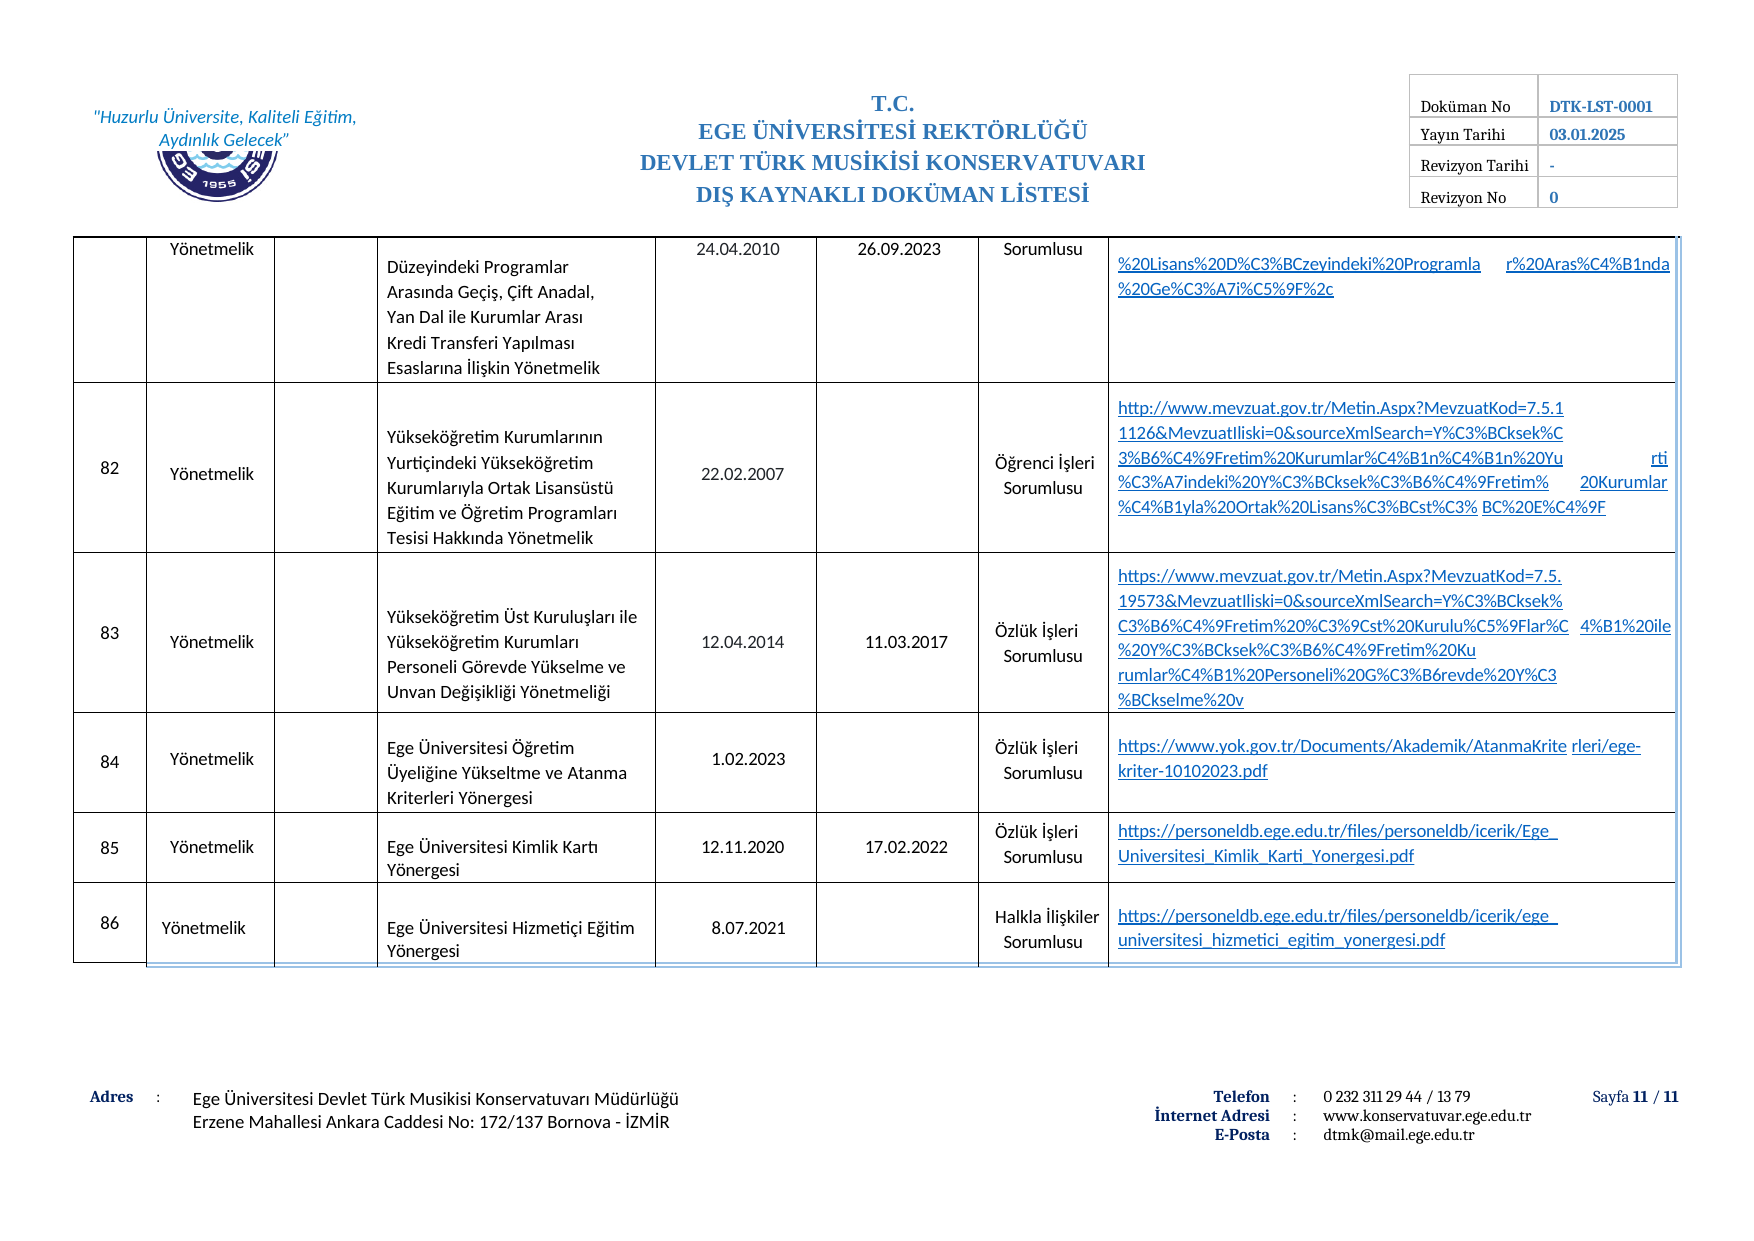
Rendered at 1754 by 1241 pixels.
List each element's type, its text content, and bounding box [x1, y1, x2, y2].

table_cell 17.02.2022 [817, 813, 978, 882]
table_cell Halkla İlişkiler Sorumlusu [979, 883, 1108, 962]
table_cell Yükseköğretim Üst Kuruluşları ile Yükseköğretim Kurumları Personeli Görevde Yükselme ve Unvan Değişikliği Yönetmeliği [378, 553, 655, 712]
table_cell 12.11.2020 [656, 813, 816, 882]
table_cell 11.03.2017 [817, 553, 978, 712]
table_cell [275, 883, 377, 962]
table_cell [817, 383, 978, 552]
table_cell [275, 238, 377, 382]
table_cell [275, 383, 377, 552]
table_cell [275, 713, 377, 812]
table_cell [817, 713, 978, 812]
table_cell 1.02.2023 [656, 713, 816, 812]
table_cell https://www.mevzuat.gov.tr/Metin.Aspx?MevzuatKod=7.5. 19573&MevzuatIliski=0&sourceXmlSearch=Y%C3%BCksek% C3%B6%C4%9Fretim%20%C3%9Cst%20Kurulu%C5%9Flar%C 4%B1%20ile%20Y%C3%BCksek%C3%B6%C4%9Fretim%20Ku rumlar%C4%B1%20Personeli%20G%C3%B6revde%20Y%C3 %BCkselme%20v [1109, 553, 1675, 712]
table_cell http://www.mevzuat.gov.tr/Metin.Aspx?MevzuatKod=7.5.1 1126&MevzuatIliski=0&sourceXmlSearch=Y%C3%BCksek%C 3%B6%C4%9Fretim%20Kurumlar%C4%B1n%C4%B1n%20Yu rti%C3%A7indeki%20Y%C3%BCksek%C3%B6%C4%9Fretim% 20Kurumlar%C4%B1yla%20Ortak%20Lisans%C3%BCst%C3% BC%20E%C4%9F [1109, 383, 1675, 552]
table_cell Öğrenci İşleri Sorumlusu [979, 238, 1108, 382]
table_cell 83 [74, 553, 146, 712]
table_cell Yönetmelik [147, 383, 274, 552]
table_cell Özlük İşleri Sorumlusu [979, 813, 1108, 882]
table_cell https://personeldb.ege.edu.tr/files/personeldb/icerik/Ege_ Universitesi_Kimlik_Karti_Yonergesi.pdf [1109, 813, 1675, 882]
table_cell Özlük İşleri Sorumlusu [979, 553, 1108, 712]
picture [149, 151, 284, 209]
table_cell https://personeldb.ege.edu.tr/files/personeldb/icerik/ege_ universitesi_hizmetici_egitim_yonergesi.pdf [1109, 883, 1675, 962]
table_cell 82 [74, 383, 146, 552]
table_cell 8.07.2021 [656, 883, 816, 962]
table_cell 81 [74, 238, 146, 382]
table_cell Yönetmelik [147, 813, 274, 882]
table_cell Özlük İşleri Sorumlusu [979, 713, 1108, 812]
table_cell 86 [74, 883, 146, 962]
table_cell [275, 553, 377, 712]
table_cell Ege Üniversitesi Hizmetiçi Eğitim Yönergesi [378, 883, 655, 962]
table_cell 85 [74, 813, 146, 882]
table_cell Öğrenci İşleri Sorumlusu [979, 383, 1108, 552]
table_cell [275, 813, 377, 882]
table_cell Ege Üniversitesi Öğretim Üyeliğine Yükseltme ve Atanma Kriterleri Yönergesi [378, 713, 655, 812]
table_cell 84 [74, 713, 146, 812]
table_cell Ege Üniversitesi Kimlik Kartı Yönergesi [378, 813, 655, 882]
table_cell Yükseköğretim Kurumlarının Yurtiçindeki Yükseköğretim Kurumlarıyla Ortak Lisansüstü Eğitim ve Öğretim Programları Tesisi Hakkında Yönetmelik [378, 383, 655, 552]
table_cell https://www.yok.gov.tr/Documents/Akademik/AtanmaKrite rleri/ege-kriter-10102023.pdf [1109, 713, 1675, 812]
table_cell 26.09.2023 [817, 238, 978, 382]
table_cell [817, 883, 978, 962]
table_cell 22.02.2007 [656, 383, 816, 552]
table_cell Yönetmelik [147, 713, 274, 812]
table_cell Yönetmelik [147, 883, 274, 962]
table_cell 12.04.2014 [656, 553, 816, 712]
table_cell Yönetmelik [147, 238, 274, 382]
table_cell 24.04.2010 [656, 238, 816, 382]
table_cell Yönetmelik [147, 553, 274, 712]
